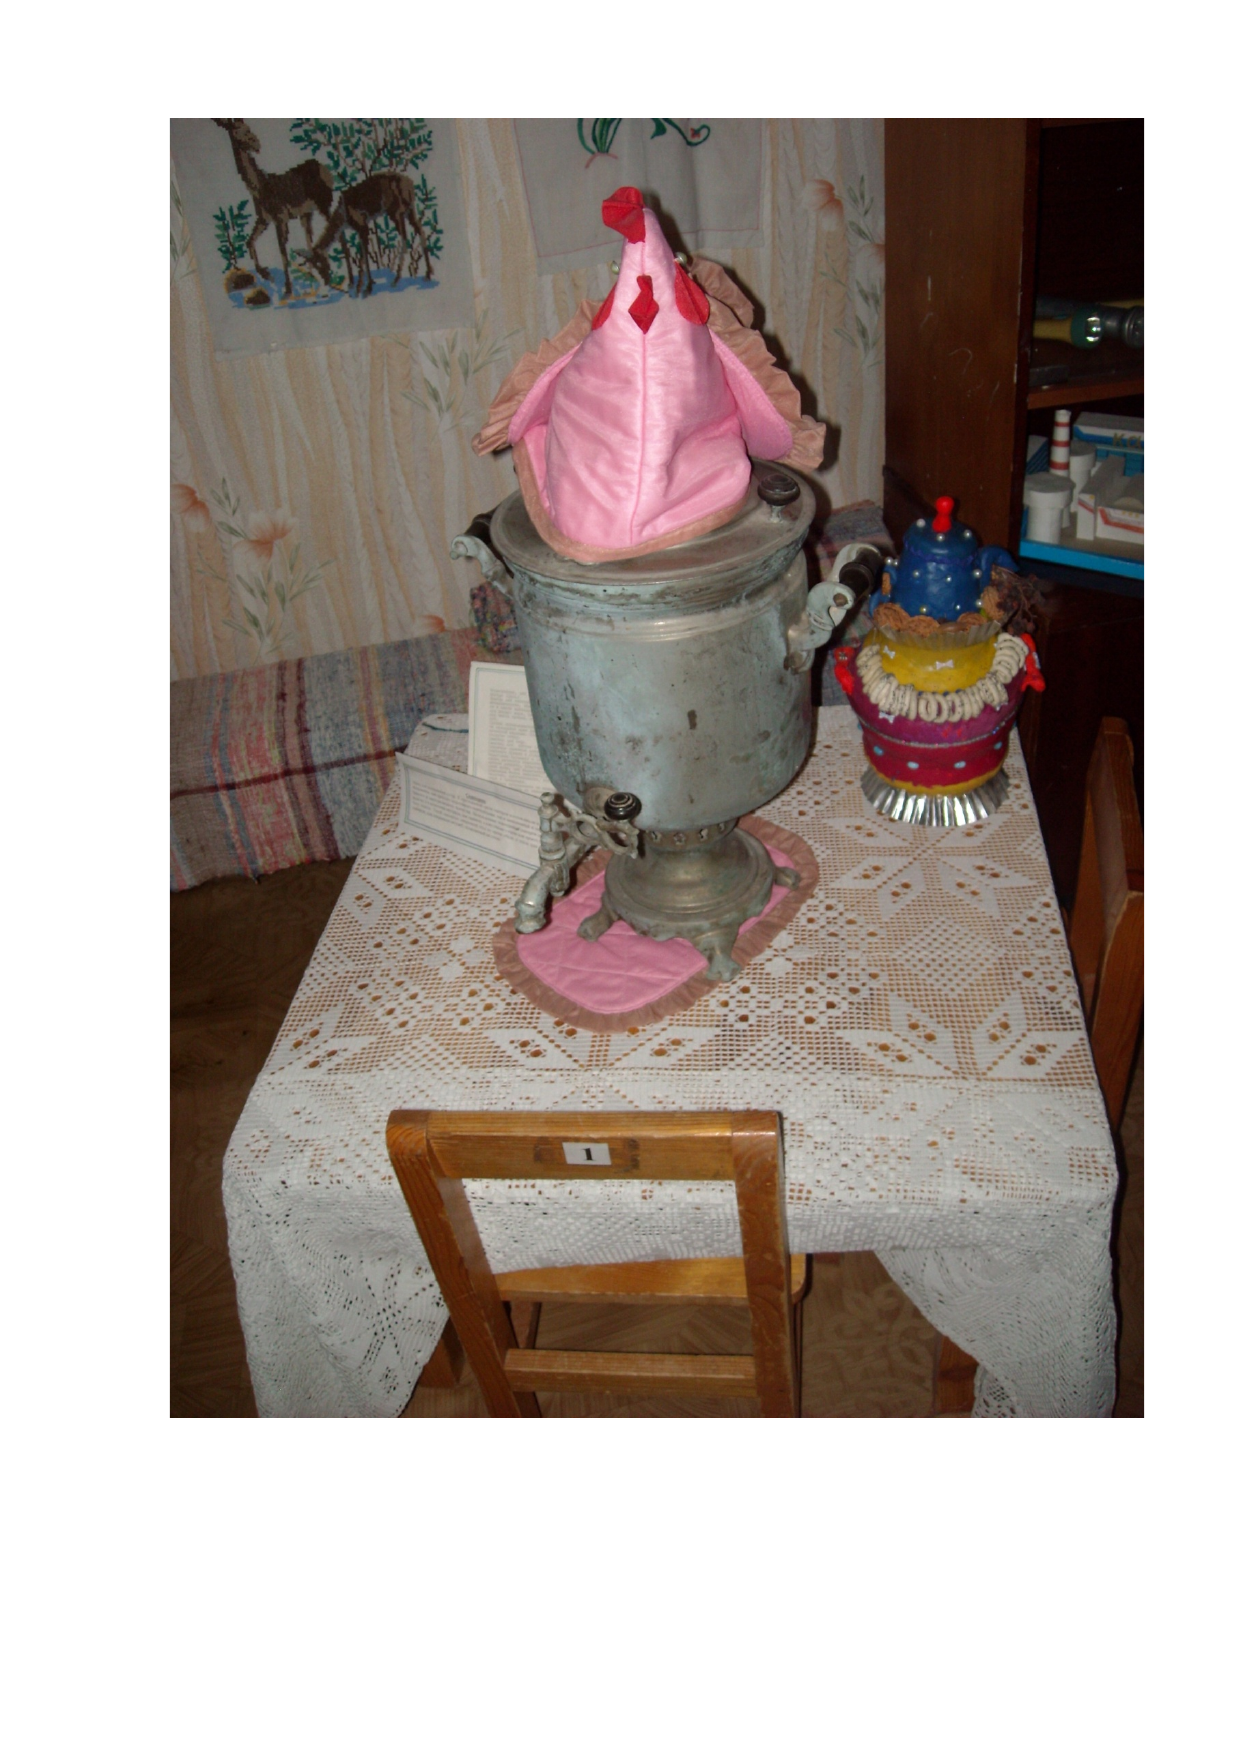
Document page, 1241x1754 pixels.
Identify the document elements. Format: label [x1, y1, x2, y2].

picture [169, 118, 1145, 1418]
